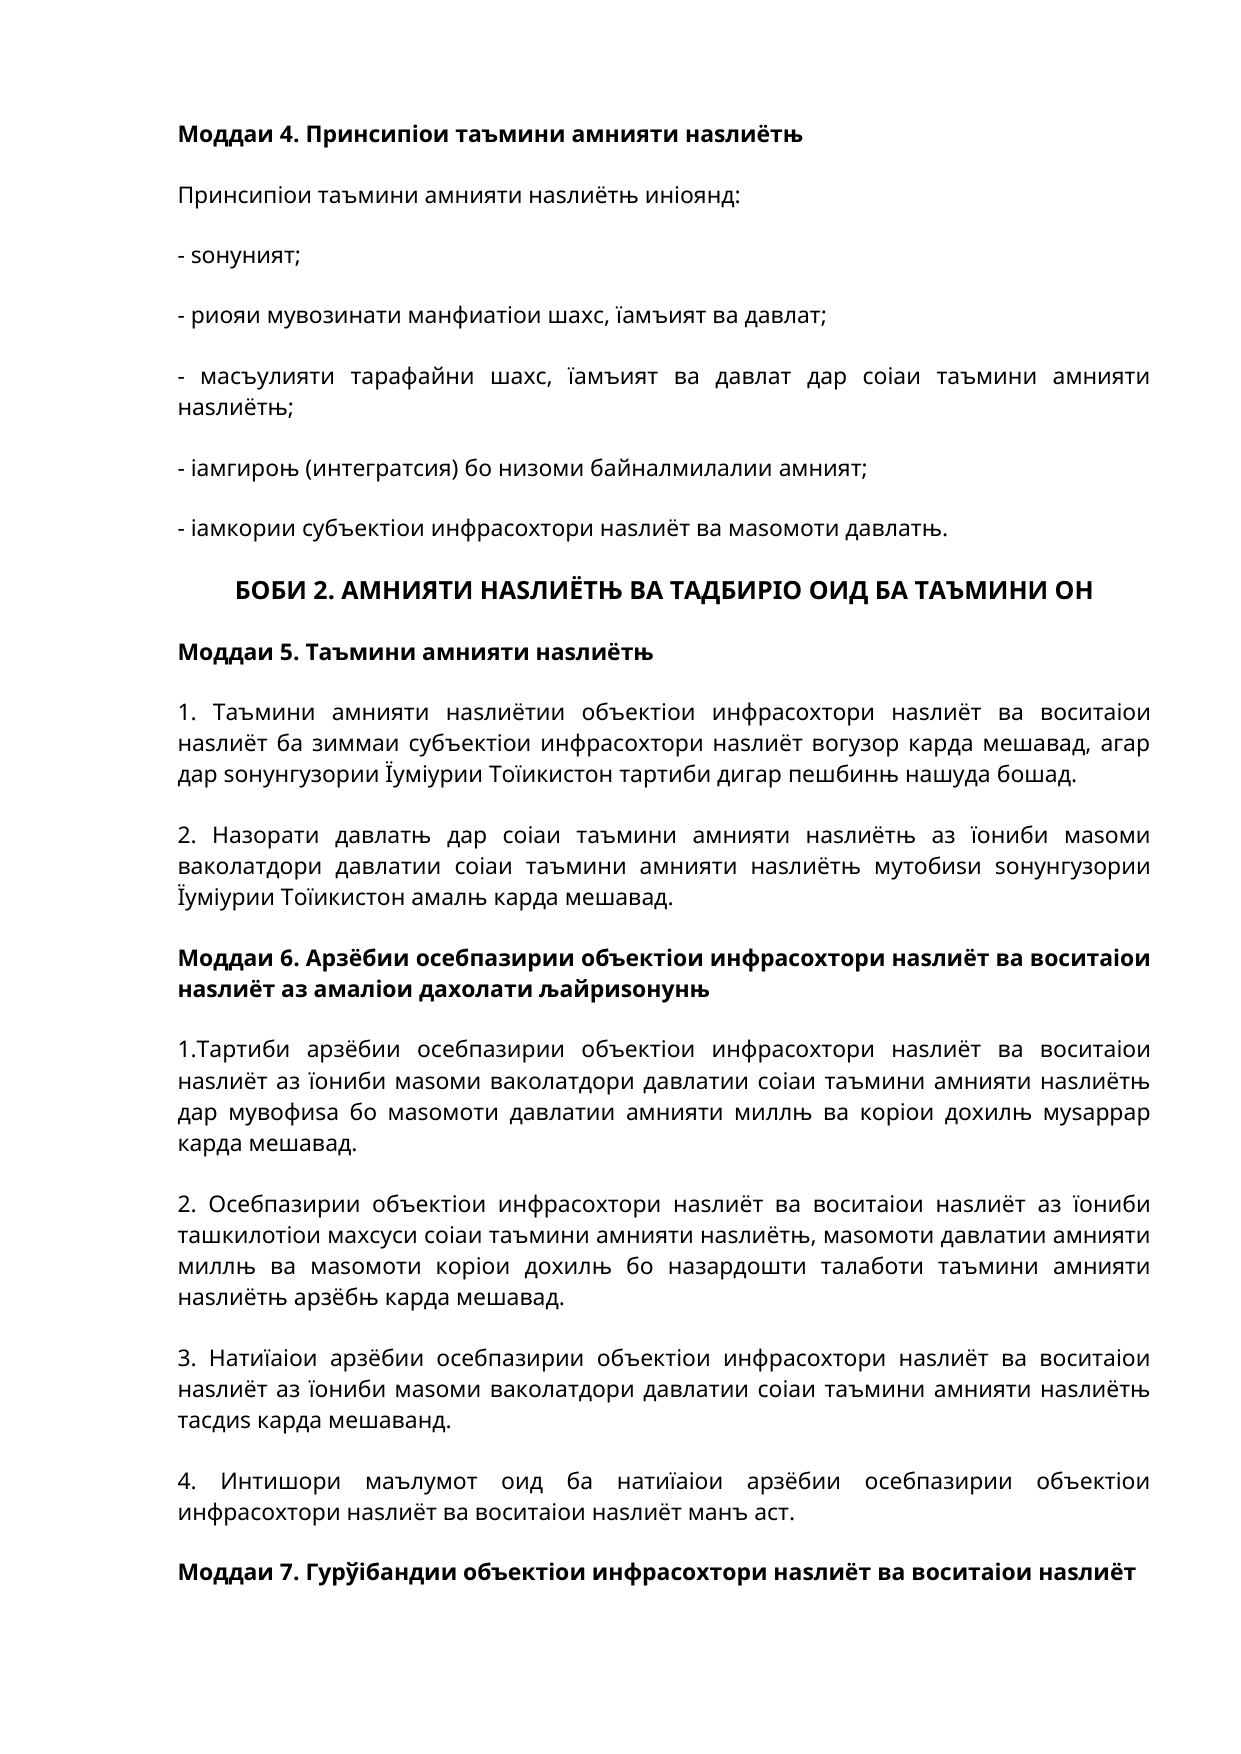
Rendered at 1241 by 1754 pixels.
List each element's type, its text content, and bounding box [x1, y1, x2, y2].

text Моддаи 4. Принсипіои таъмини амнияти наѕлиётњ [177, 118, 1152, 149]
text - риояи мувозинати манфиатіои шахс, їамъият ва давлат; [177, 299, 1152, 331]
text 2. Назорати давлатњ дар соіаи таъмини амнияти наѕлиётњ аз їониби маѕоми ваколатдори давлатии соіаи таъмини амнияти наѕлиётњ мутобиѕи ѕонунгузории Їуміурии Тоїикистон амалњ карда мешавад. [177, 819, 1152, 913]
text Принсипіои таъмини амнияти наѕлиётњ иніоянд: [177, 178, 1152, 210]
text БОБИ 2. АМНИЯТИ НАЅЛИЁТЊ ВА ТАДБИРІО ОИД БА ТАЪМИНИ ОН [177, 572, 1152, 606]
text Моддаи 6. Арзёбии осебпазирии объектіои инфрасохтори наѕлиёт ва воситаіои наѕлиёт аз амаліои дахолати љайриѕонунњ [177, 942, 1152, 1004]
text - масъулияти тарафайни шахс, їамъият ва давлат дар соіаи таъмини амнияти наѕлиётњ; [177, 360, 1152, 422]
text 1.Тартиби арзёбии осебпазирии объектіои инфрасохтори наѕлиёт ва воситаіои наѕлиёт аз їониби маѕоми ваколатдори давлатии соіаи таъмини амнияти наѕлиётњ дар мувофиѕа бо маѕомоти давлатии амнияти миллњ ва коріои дохилњ муѕаррар карда мешавад. [177, 1033, 1152, 1158]
text Моддаи 5. Таъмини амнияти наѕлиётњ [177, 636, 1152, 667]
text 2. Осебпазирии объектіои инфрасохтори наѕлиёт ва воситаіои наѕлиёт аз їониби ташкилотіои махсуси соіаи таъмини амнияти наѕлиётњ, маѕомоти давлатии амнияти миллњ ва маѕомоти коріои дохилњ бо назардошти талаботи таъмини амнияти наѕлиётњ арзёбњ карда мешавад. [177, 1188, 1152, 1313]
text 4. Интишори маълумот оид ба натиїаіои арзёбии осебпазирии объектіои инфрасохтори наѕлиёт ва воситаіои наѕлиёт манъ аст. [177, 1465, 1152, 1527]
text - іамкории субъектіои инфрасохтори наѕлиёт ва маѕомоти давлатњ. [177, 512, 1152, 543]
text 3. Натиїаіои арзёбии осебпазирии объектіои инфрасохтори наѕлиёт ва воситаіои наѕлиёт аз їониби маѕоми ваколатдори давлатии соіаи таъмини амнияти наѕлиётњ тасдиѕ карда мешаванд. [177, 1342, 1152, 1436]
text - іамгироњ (интегратсия) бо низоми байналмилалии амният; [177, 451, 1152, 483]
text - ѕонуният; [177, 239, 1152, 270]
text 1. Таъмини амнияти наѕлиётии объектіои инфрасохтори наѕлиёт ва воситаіои наѕлиёт ба зиммаи субъектіои инфрасохтори наѕлиёт вогузор карда мешавад, агар дар ѕонунгузории Їуміурии Тоїикистон тартиби дигар пешбинњ нашуда бошад. [177, 696, 1152, 790]
text Моддаи 7. Гурўібандии объектіои инфрасохтори наѕлиёт ва воситаіои наѕлиёт [177, 1556, 1152, 1588]
